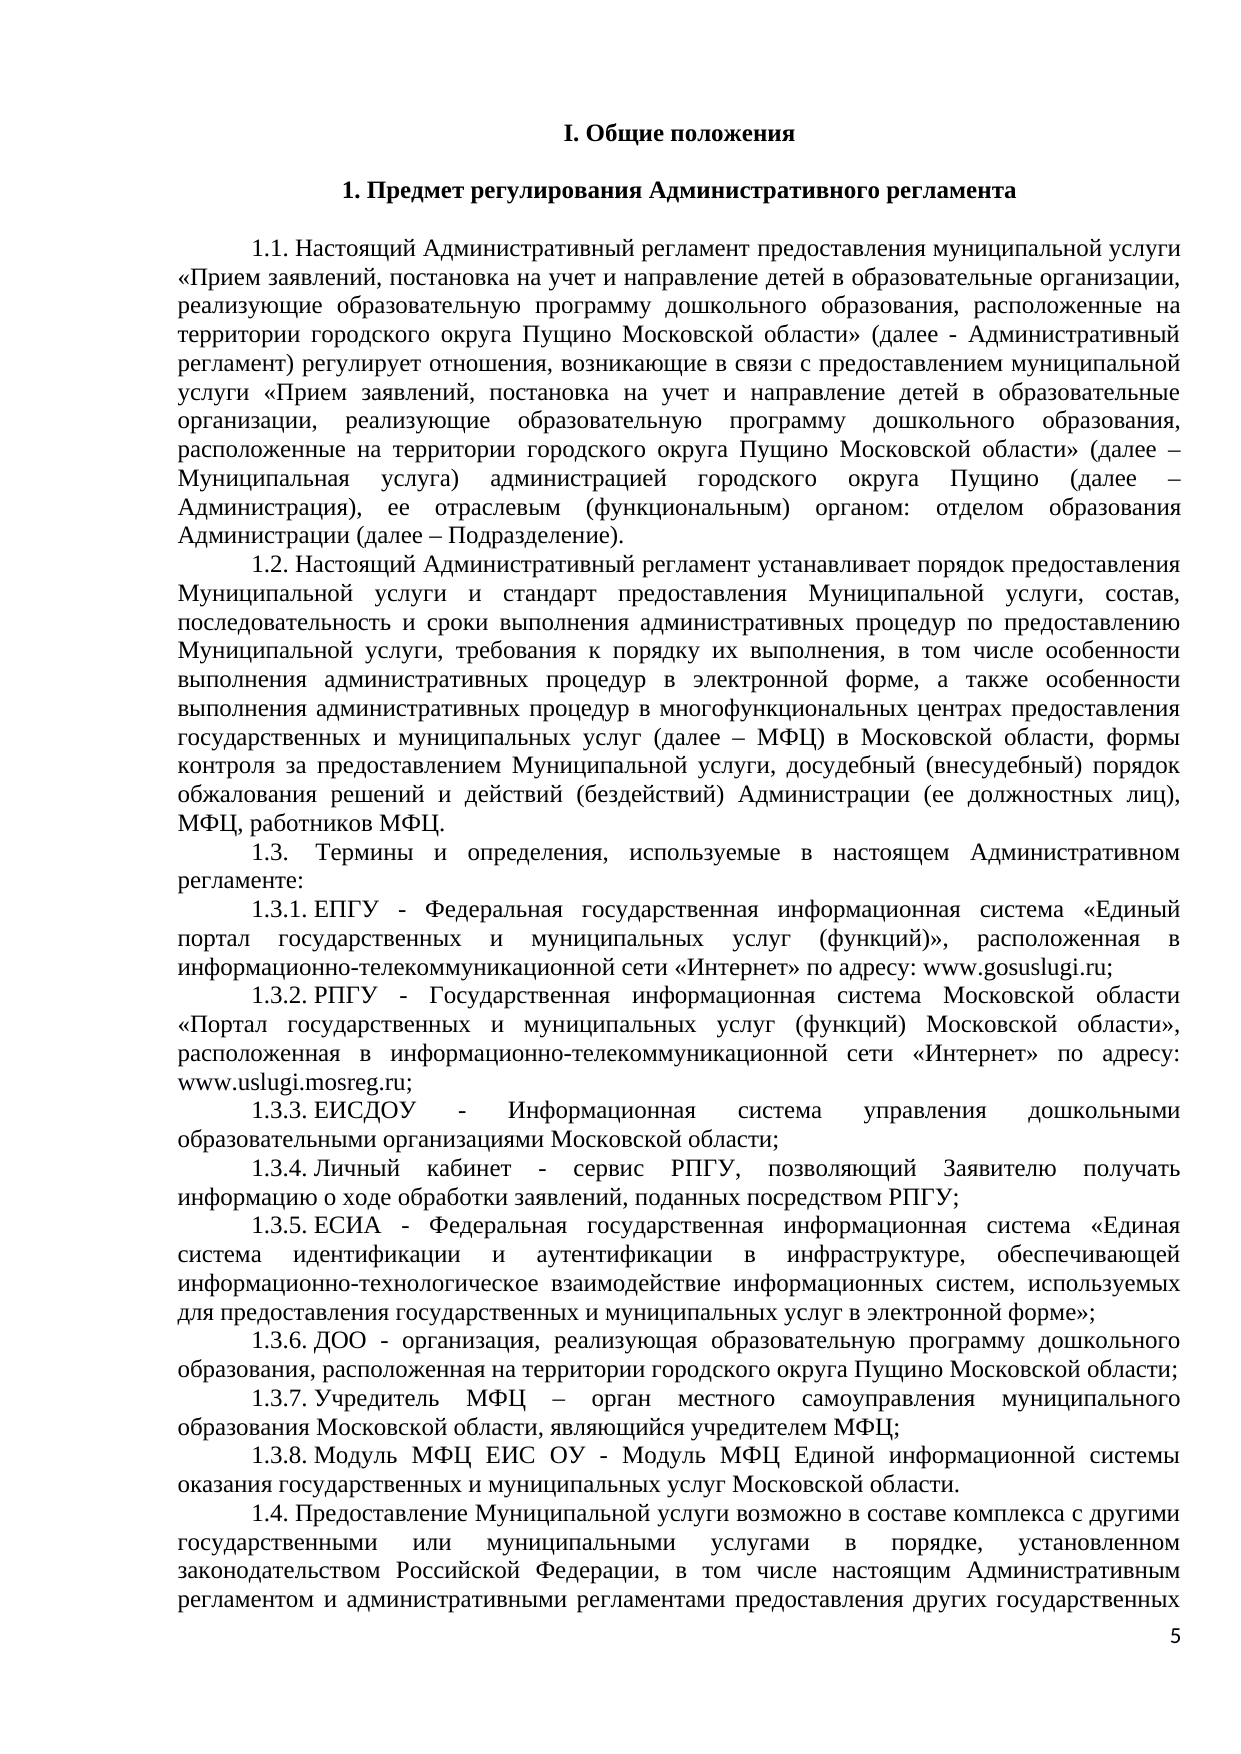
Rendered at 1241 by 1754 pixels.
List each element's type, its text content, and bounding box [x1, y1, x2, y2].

list Термины и определения, используемые в настоящем Административном регламенте: [177, 837, 1181, 894]
list Настоящий Административный регламент предоставления муниципальной услуги «Прием заявлений, постановка на учет и направление детей в образовательные организации, реализующие образовательную программу дошкольного образования, расположенные на территории городского округа Пущино Московской области» (далее - Административный регламент) регулирует отношения, возникающие в связи с предоставлением муниципальной услуги «Прием заявлений, постановка на учет и направление детей в образовательные организации, реализующие образовательную программу дошкольного образования, расположенные на территории городского округа Пущино Московской области» (далее – Муниципальная услуга) администрацией городского округа Пущино (далее – Администрация), ее отраслевым (функциональным) органом: отделом образования Администрации (далее – Подразделение). [177, 233, 1181, 549]
list ЕСИА - Федеральная государственная информационная система «Единая система идентификации и аутентификации в инфраструктуре, обеспечивающей информационно-технологическое взаимодействие информационных систем, используемых для предоставления государственных и муниципальных услуг в электронной форме»; [177, 1211, 1181, 1326]
list Учредитель МФЦ – орган местного самоуправления муниципального образования Московской области, являющийся учредителем МФЦ; [177, 1383, 1181, 1441]
list ЕИСДОУ - Информационная система управления дошкольными образовательными организациями Московской области; [177, 1096, 1181, 1153]
list РПГУ - Государственная информационная система Московской области «Портал государственных и муниципальных услуг (функций) Московской области», расположенная в информационно-телекоммуникационной сети «Интернет» по адресу: www.uslugi.mosreg.ru; [177, 981, 1181, 1096]
text I. Общие положения [177, 118, 1181, 147]
list ДОО - организация, реализующая образовательную программу дошкольного образования, расположенная на территории городского округа Пущино Московской области; [177, 1326, 1181, 1383]
list Модуль МФЦ ЕИС ОУ - Модуль МФЦ Единой информационной системы оказания государственных и муниципальных услуг Московской области. [177, 1441, 1181, 1498]
list ЕПГУ - Федеральная государственная информационная система «Единый портал государственных и муниципальных услуг (функций)», расположенная в информационно-телекоммуникационной сети «Интернет» по адресу: www.gosuslugi.ru; [177, 894, 1181, 981]
list Настоящий Административный регламент устанавливает порядок предоставления Муниципальной услуги и стандарт предоставления Муниципальной услуги, состав, последовательность и сроки выполнения административных процедур по предоставлению Муниципальной услуги, требования к порядку их выполнения, в том числе особенности выполнения административных процедур в электронной форме, а также особенности выполнения административных процедур в многофункциональных центрах предоставления государственных и муниципальных услуг (далее – МФЦ) в Московской области, формы контроля за предоставлением Муниципальной услуги, досудебный (внесудебный) порядок обжалования решений и действий (бездействий) Администрации (ее должностных лиц), МФЦ, работников МФЦ. [177, 549, 1181, 837]
list Предмет регулирования Административного регламента [177, 176, 1181, 204]
list Личный кабинет - сервис РПГУ, позволяющий Заявителю получать информацию о ходе обработки заявлений, поданных посредством РПГУ; [177, 1153, 1181, 1211]
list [177, 1498, 1181, 1613]
